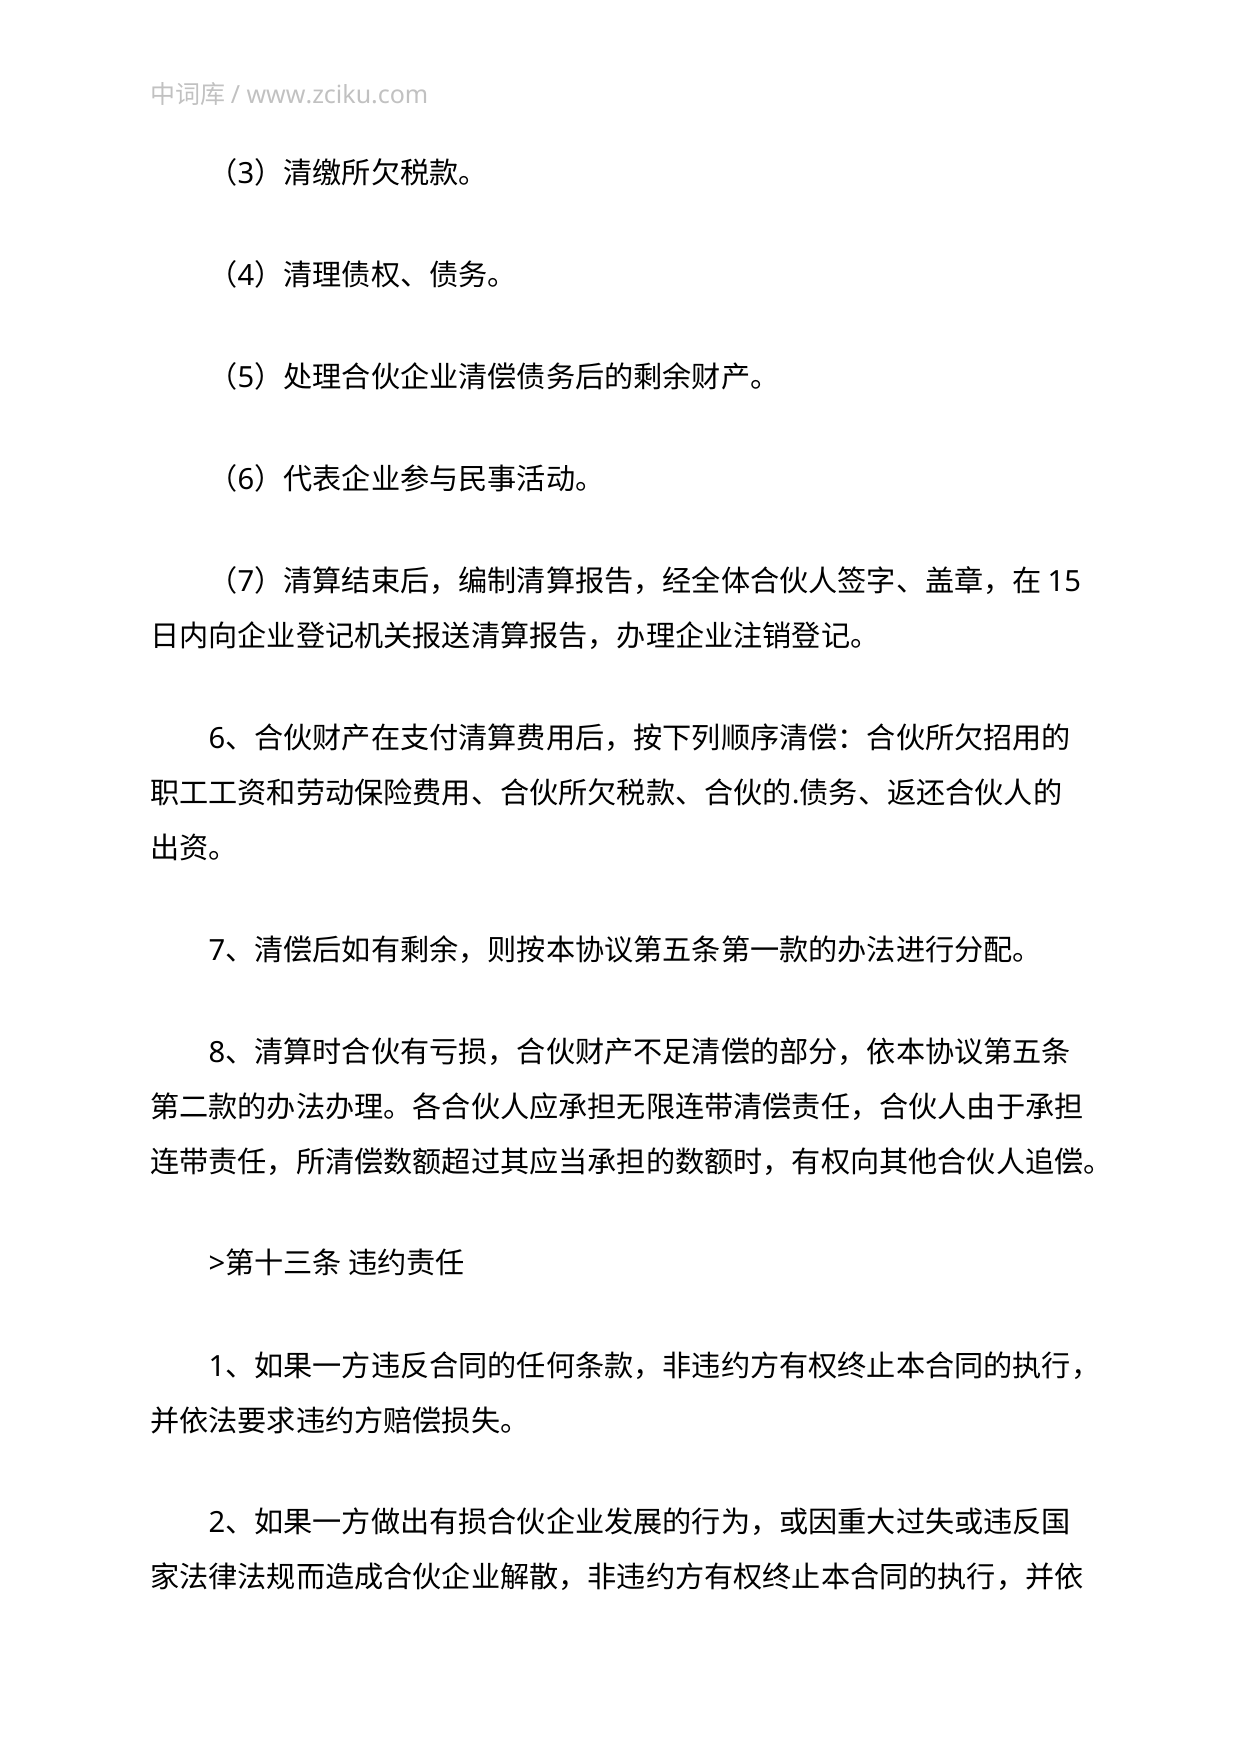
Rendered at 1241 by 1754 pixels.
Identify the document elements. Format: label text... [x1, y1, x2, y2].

text （6）代表企业参与民事活动。 [150, 456, 1090, 498]
text 8、清算时合伙有亏损，合伙财产不足清偿的部分，依本协议第五条第二款的办法办理。各合伙人应承担无限连带清偿责任，合伙人由于承担连带责任，所清偿数额超过其应当承担的数额时，有权向其他合伙人追偿。 [150, 1028, 1090, 1181]
text （3）清缴所欠税款。 [150, 150, 1090, 192]
text 7、清偿后如有剩余，则按本协议第五条第一款的办法进行分配。 [150, 926, 1090, 969]
text 6、合伙财产在支付清算费用后，按下列顺序清偿：合伙所欠招用的职工工资和劳动保险费用、合伙所欠税款、合伙的.债务、返还合伙人的出资。 [150, 715, 1090, 867]
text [150, 1499, 1090, 1596]
text 1、如果一方违反合同的任何条款，非违约方有权终止本合同的执行，并依法要求违约方赔偿损失。 [150, 1342, 1090, 1439]
text （4）清理债权、债务。 [150, 252, 1090, 294]
text （7）清算结束后，编制清算报告，经全体合伙人签字、盖章，在15日内向企业登记机关报送清算报告，办理企业注销登记。 [150, 558, 1090, 655]
text >第十三条 违约责任 [150, 1240, 1090, 1282]
text （5）处理合伙企业清偿债务后的剩余财产。 [150, 354, 1090, 396]
